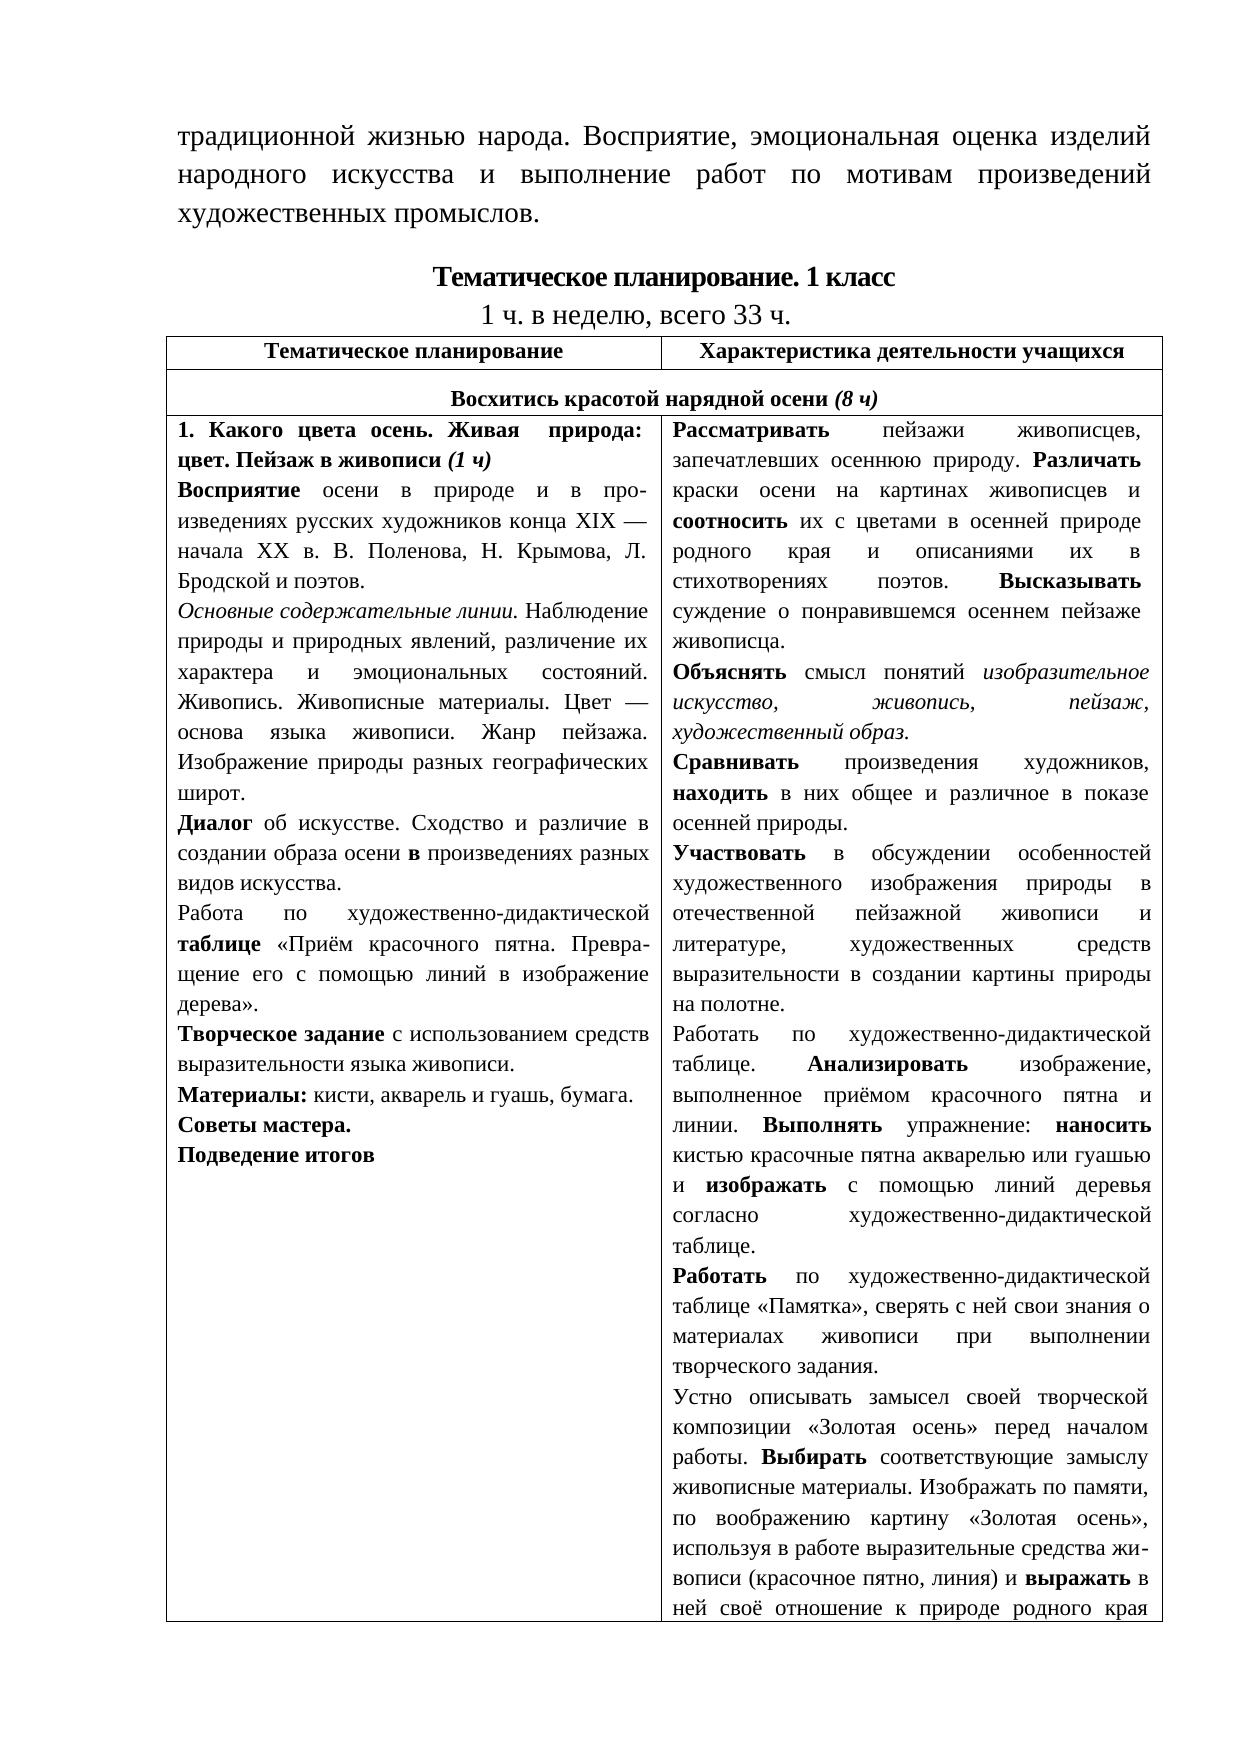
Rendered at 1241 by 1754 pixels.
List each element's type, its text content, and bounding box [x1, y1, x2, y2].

text 1 ч. в неделю, всего 33 ч. [177, 297, 1152, 331]
table_cell Восхитись красотой нарядной осени (8 ч) [167, 370, 1162, 415]
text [177, 118, 1152, 229]
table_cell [662, 416, 1162, 1621]
table_header Тематическое планирование [167, 337, 661, 369]
text Тематическое планирование. 1 класс [177, 259, 1152, 292]
table_header Характеристика деятельности учащихся [662, 337, 1162, 369]
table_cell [167, 416, 661, 1621]
